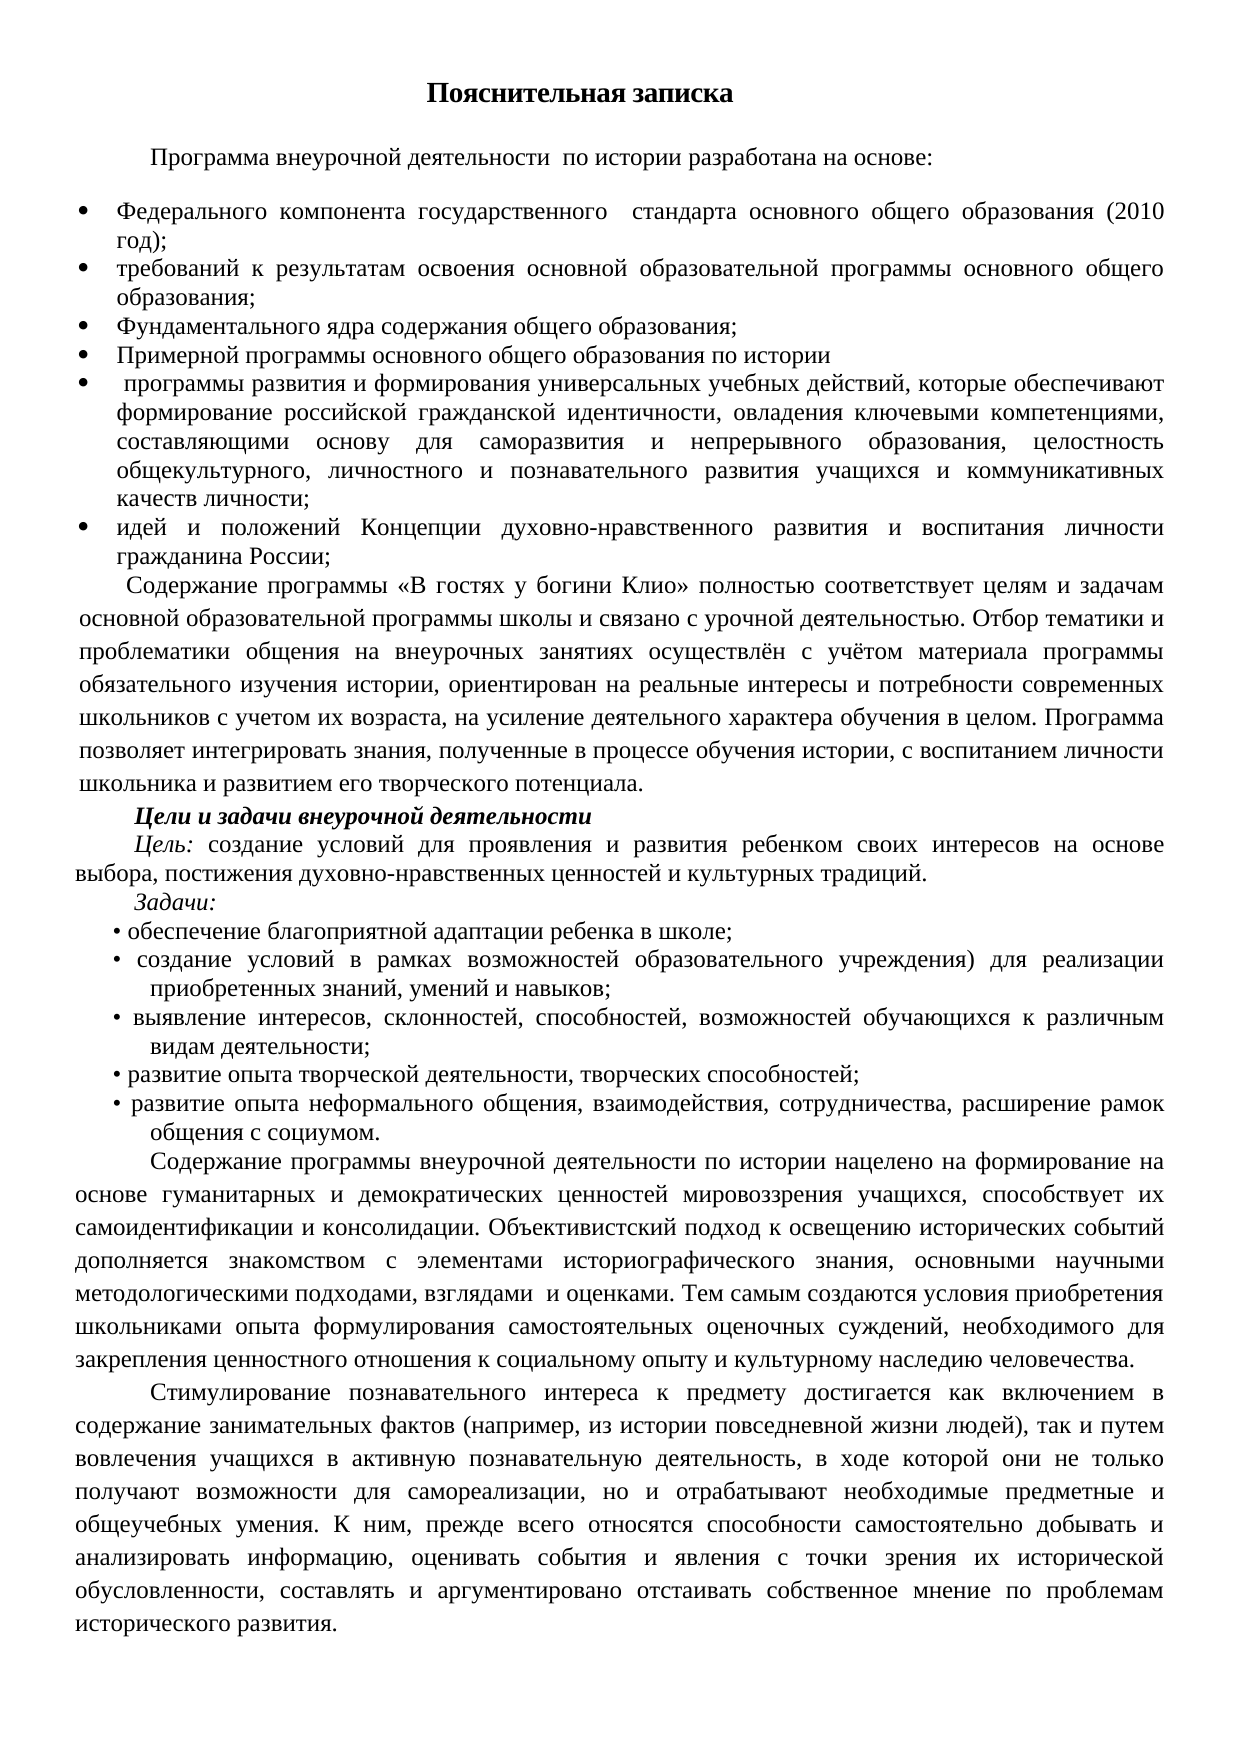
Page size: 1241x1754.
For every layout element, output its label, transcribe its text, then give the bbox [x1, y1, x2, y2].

list Примерной программы основного общего образования по истории [79, 340, 1165, 368]
text Программа внеурочной деятельности по истории разработана на основе: [75, 142, 1165, 171]
text • развитие опыта творческой деятельности, творческих способностей; [112, 1059, 1165, 1088]
text • развитие опыта неформального общения, взаимодействия, сотрудничества, расширение рамок общения с социумом. [112, 1088, 1165, 1146]
text • выявление интересов, склонностей, способностей, возможностей обучающихся к различным видам деятельности; [112, 1002, 1165, 1059]
list программы развития и формирования универсальных учебных действий, которые обеспечивают формирование российской гражданской идентичности, овладения ключевыми компетенциями, составляющими основу для саморазвития и непрерывного образования, целостность общекультурного, личностного и познавательного развития учащихся и коммуникативных качеств личности; [79, 368, 1165, 512]
list Фундаментального ядра содержания общего образования; [79, 311, 1165, 340]
text Пояснительная записка [75, 75, 1165, 108]
text Цель: создание условий для проявления и развития ребенком своих интересов на основе выбора, постижения духовно-нравственных ценностей и культурных традиций. [75, 829, 1165, 887]
text Задачи: [75, 887, 1165, 916]
text Стимулирование познавательного интереса к предмету достигается как включением в содержание занимательных фактов (например, из истории повседневной жизни людей), так и путем вовлечения учащихся в активную познавательную деятельность, в ходе которой они не только получают возможности для самореализации, но и отрабатывают необходимые предметные и общеучебных умения. К ним, прежде всего относятся способности самостоятельно добывать и анализировать информацию, оценивать события и явления с точки зрения их исторической обусловленности, составлять и аргументировано отстаивать собственное мнение по проблемам исторического развития. [75, 1377, 1165, 1637]
list Федерального компонента государственного стандарта основного общего образования (2010 год); [79, 196, 1165, 253]
list идей и положений Концепции духовно-нравственного развития и воспитания личности гражданина России; [79, 512, 1165, 570]
text Содержание программы «В гостях у богини Клио» полностью соответствует целям и задачам основной образовательной программы школы и связано с урочной деятельностью. Отбор тематики и проблематики общения на внеурочных занятиях осуществлён с учётом материала программы обязательного изучения истории, ориентирован на реальные интересы и потребности современных школьников с учетом их возраста, на усиление деятельного характера обучения в целом. Программа позволяет интегрировать знания, полученные в процессе обучения истории, с воспитанием личности школьника и развитием его творческого потенциала. [79, 570, 1165, 797]
text Содержание программы внеурочной деятельности по истории нацелено на формирование на основе гуманитарных и демократических ценностей мировоззрения учащихся, способствует их самоидентификации и консолидации. Объективистский подход к освещению исторических событий дополняется знакомством с элементами историографического знания, основными научными методологическими подходами, взглядами и оценками. Тем самым создаются условия приобретения школьниками опыта формулирования самостоятельных оценочных суждений, необходимого для закрепления ценностного отношения к социальному опыту и культурному наследию человечества. [75, 1146, 1165, 1373]
text Цели и задачи внеурочной деятельности [75, 801, 1165, 829]
text • создание условий в рамках возможностей образовательного учреждения) для реализации приобретенных знаний, умений и навыков; [112, 944, 1165, 1002]
text • обеспечение благоприятной адаптации ребенка в школе; [112, 916, 1165, 944]
list требований к результатам освоения основной образовательной программы основного общего образования; [79, 253, 1165, 311]
